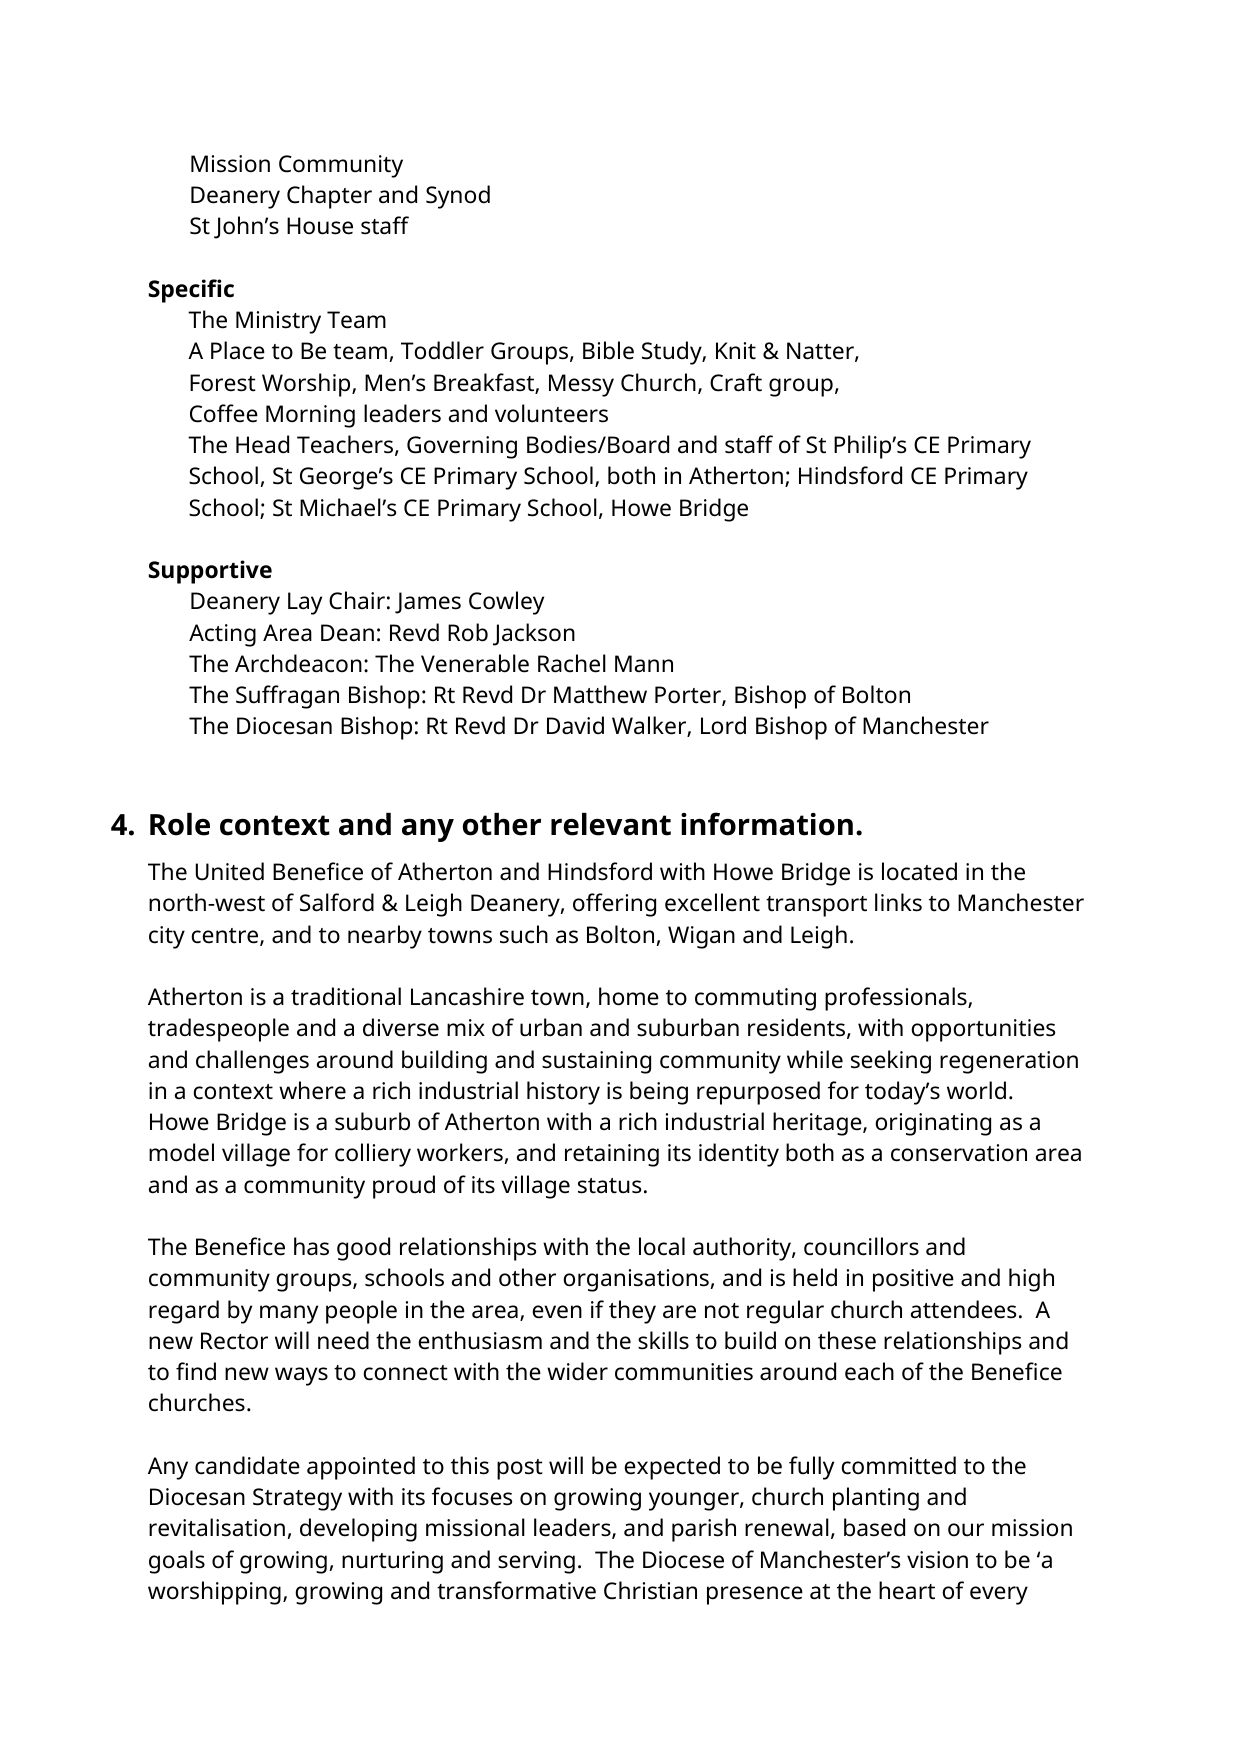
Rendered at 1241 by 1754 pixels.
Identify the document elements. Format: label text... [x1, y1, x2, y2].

list Atherton is a traditional Lancashire town, home to commuting professionals, tradespeople and a diverse mix of urban and suburban residents, with opportunities and challenges around building and sustaining community while seeking regeneration in a context where a rich industrial history is being repurposed for today’s world. Howe Bridge is a suburb of Atherton with a rich industrial heritage, originating as a model village for colliery workers, and retaining its identity both as a conservation area and as a community proud of its village status. [148, 981, 1092, 1200]
list Deanery Lay Chair: James Cowley [189, 585, 1092, 616]
list Supportive [148, 554, 1092, 585]
list A Place to Be team, Toddler Groups, Bible Study, Knit & Natter, Forest Worship, Men’s Breakfast, Messy Church, Craft group, Coffee Morning leaders and volunteers [188, 335, 1092, 429]
list The United Benefice of Atherton and Hindsford with Howe Bridge is located in the north-west of Salford & Leigh Deanery, offering excellent transport links to Manchester city centre, and to nearby towns such as Bolton, Wigan and Leigh. [148, 856, 1092, 950]
list Role context and any other relevant information. [111, 804, 1092, 844]
list The Benefice has good relationships with the local authority, councillors and community groups, schools and other organisations, and is held in positive and high regard by many people in the area, even if they are not regular church attendees. A new Rector will need the enthusiasm and the skills to build on these relationships and to find new ways to connect with the wider communities around each of the Benefice churches. [148, 1231, 1092, 1419]
list Specific [148, 273, 1092, 304]
list Mission Community [189, 148, 1092, 179]
list The Suffragan Bishop: Rt Revd Dr Matthew Porter, Bishop of Bolton The Diocesan Bishop: Rt Revd Dr David Walker, Lord Bishop of Manchester [189, 679, 1092, 741]
list Deanery Chapter and Synod [189, 179, 1092, 210]
text The Head Teachers, Governing Bodies/Board and staff of St Philip’s CE Primary School, St George’s CE Primary School, both in Atherton; Hindsford CE Primary School; St Michael’s CE Primary School, Howe Bridge [188, 429, 1092, 523]
list St John’s House staff [189, 210, 1092, 241]
list The Ministry Team [188, 304, 1092, 335]
list The Archdeacon: The Venerable Rachel Mann [189, 648, 1092, 679]
list Acting Area Dean: Revd Rob Jackson [189, 616, 1092, 648]
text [148, 1450, 1092, 1606]
